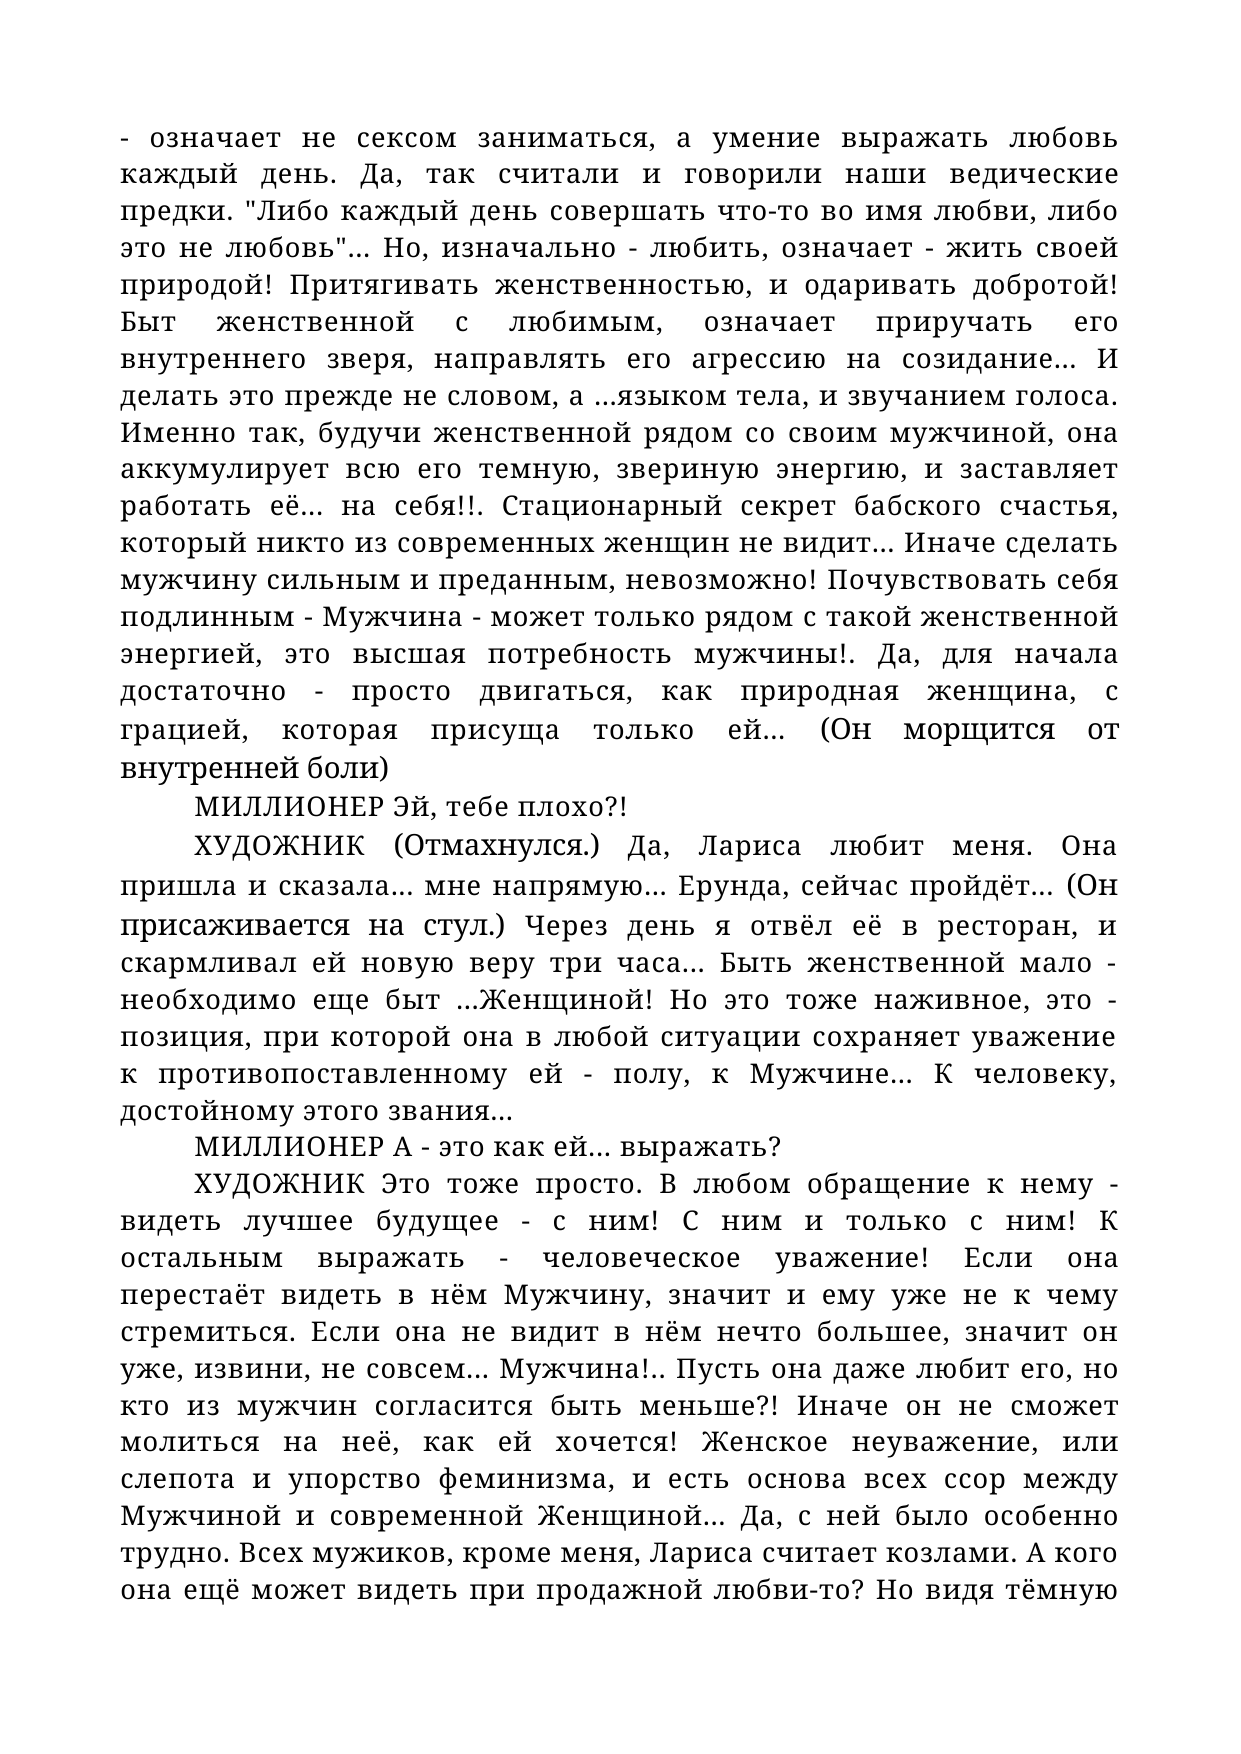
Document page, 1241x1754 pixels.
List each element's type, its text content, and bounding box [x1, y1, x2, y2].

text ХУДОЖНИК (Отмахнулся.) Да, Лариса любит меня. Она пришла и сказала... мне напрямую... Ерунда, сейчас пройдёт... (Он присаживается на стул.) Через день я отвёл её в ресторан, и скармливал ей новую веру три часа... Быть женственной мало - необходимо еще быт ...Женщиной! Но это тоже наживное, это - позиция, при которой она в любой ситуации сохраняет уважение к противопоставленному ей - полу, к Мужчине... К человеку, достойному этого звания... [120, 824, 1118, 1128]
text МИЛЛИОНЕР А - это как ей... выражать? [120, 1128, 1122, 1165]
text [120, 118, 1120, 787]
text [120, 1165, 1120, 1607]
text МИЛЛИОНЕР Эй, тебе плохо?! [120, 787, 1118, 824]
